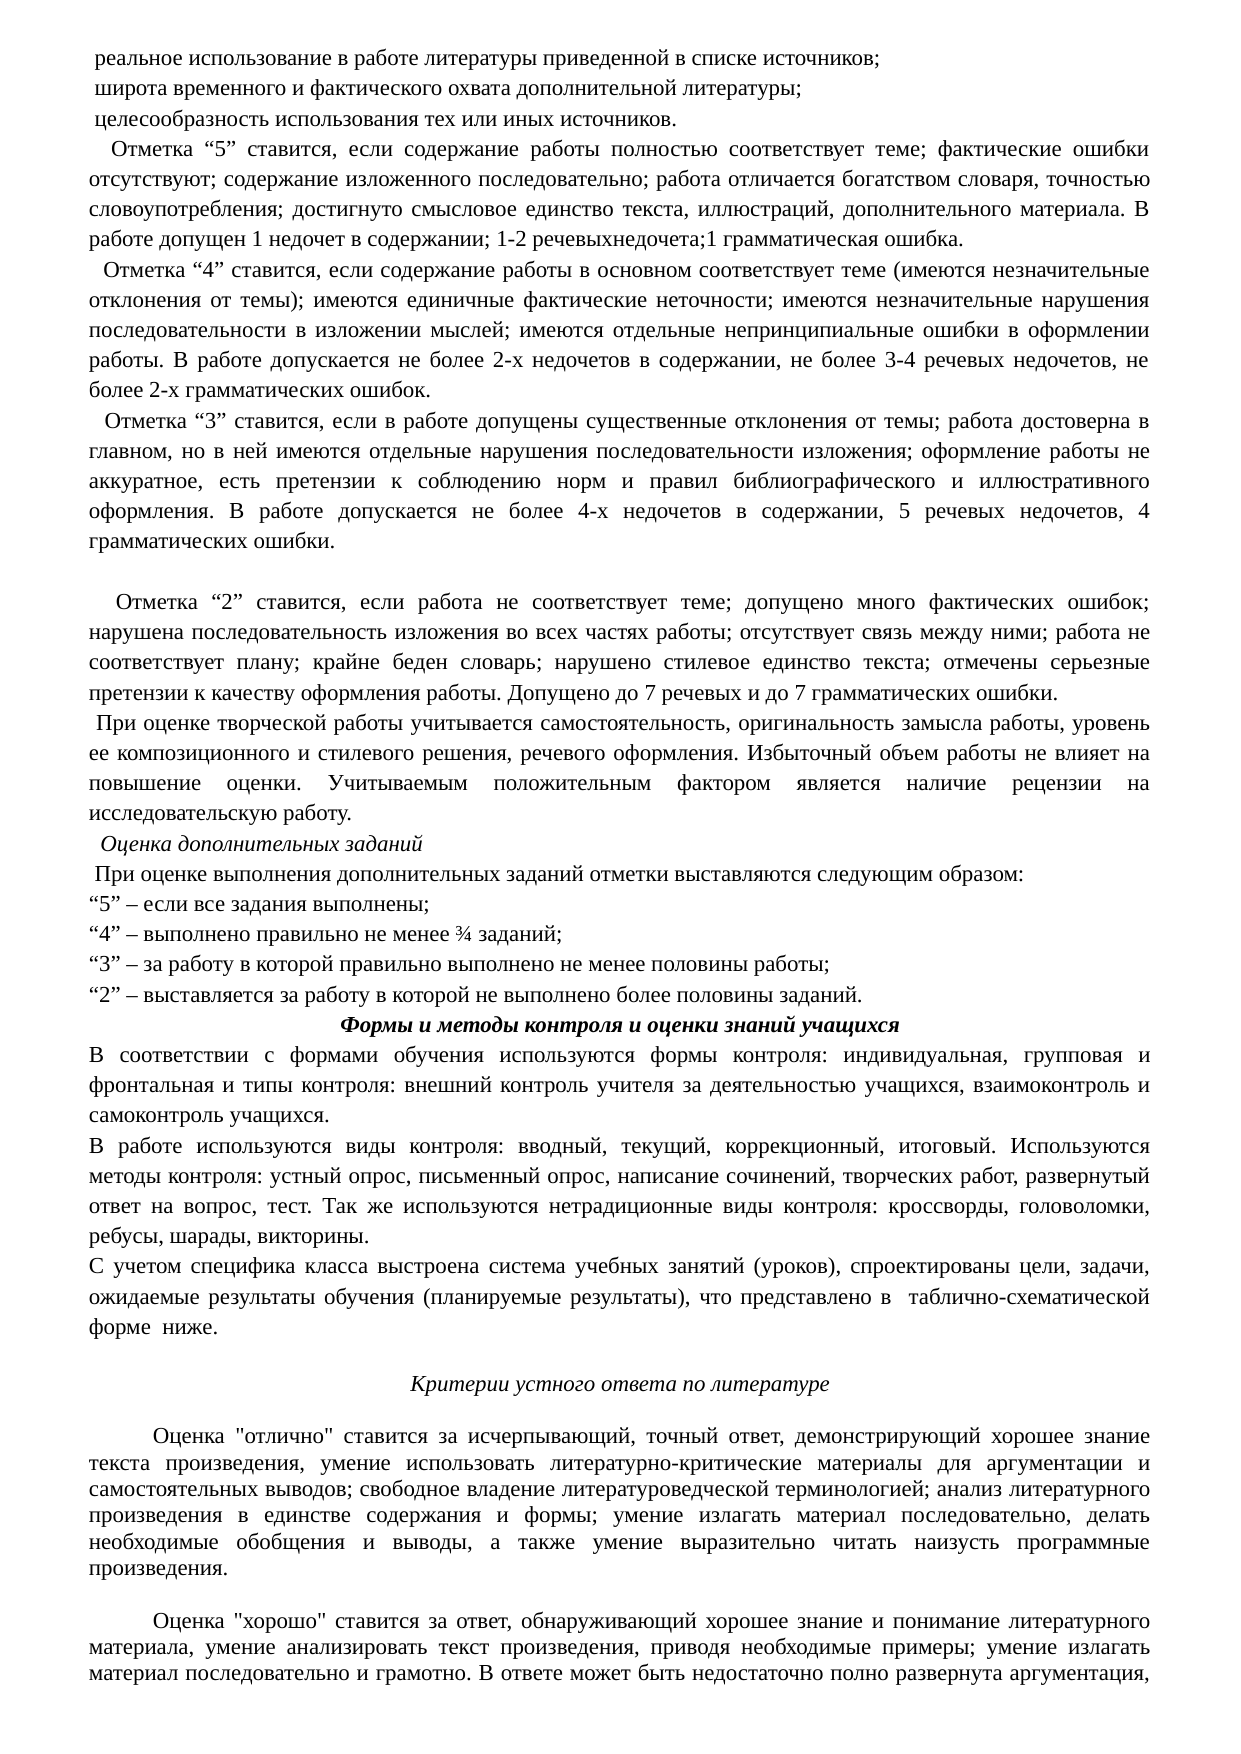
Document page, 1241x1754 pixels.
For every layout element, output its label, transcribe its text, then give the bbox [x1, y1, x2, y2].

text Отметка “4” ставится, если содержание работы в основном соответствует теме (имеются незначительные отклонения от темы); имеются единичные фактические неточности; имеются незначительные нарушения последовательности в изложении мыслей; имеются отдельные непринципиальные ошибки в оформлении работы. В работе допускается не более 2-х недочетов в содержании, не более 3-4 речевых недочетов, не более 2-х грамматических ошибок. [89, 256, 1152, 403]
text С учетом специфика класса выстроена система учебных занятий (уроков), спроектированы цели, задачи, ожидаемые результаты обучения (планируемые результаты), что представлено в таблично-схематической форме ниже. [89, 1253, 1152, 1339]
text “4” – выполнено правильно не менее ¾ заданий; [89, 920, 1152, 947]
text Отметка “5” ставится, если содержание работы полностью соответствует теме; фактические ошибки отсутствуют; содержание изложенного последовательно; работа отличается богатством словаря, точностью словоупотребления; достигнуто смысловое единство текста, иллюстраций, дополнительного материала. В работе допущен 1 недочет в содержании; 1-2 речевыхнедочета;1 грамматическая ошибка. [89, 135, 1152, 252]
text Оценка дополнительных заданий [89, 830, 1152, 856]
text широта временного и фактического охвата дополнительной литературы; [89, 74, 1152, 101]
text целесообразность использования тех или иных источников. [89, 105, 1152, 131]
text “2” – выставляется за работу в которой не выполнено более половины заданий. [89, 981, 1152, 1007]
text Критерии устного ответа по литературе [89, 1369, 1152, 1396]
text “3” – за работу в которой правильно выполнено не менее половины работы; [89, 951, 1152, 977]
text В соответствии с формами обучения используются формы контроля: индивидуальная, групповая и фронтальная и типы контроля: внешний контроль учителя за деятельностью учащихся, взаимоконтроль и самоконтроль учащихся. [89, 1041, 1152, 1128]
text Отметка “2” ставится, если работа не соответствует теме; допущено много фактических ошибок; нарушена последовательность изложения во всех частях работы; отсутствует связь между ними; работа не соответствует плану; крайне беден словарь; нарушено стилевое единство текста; отмечены серьезные претензии к качеству оформления работы. Допущено до 7 речевых и до 7 грамматических ошибки. [89, 588, 1152, 705]
text Формы и методы контроля и оценки знаний учащихся [89, 1011, 1152, 1037]
text реальное использование в работе литературы приведенной в списке источников; [89, 44, 1152, 71]
text При оценке выполнения дополнительных заданий отметки выставляются следующим образом: [89, 860, 1152, 886]
text Оценка "отлично" ставится за исчерпывающий, точный ответ, демонстрирующий хорошее знание текста произведения, умение использовать литературно-критические материалы для аргументации и самостоятельных выводов; свободное владение литературоведческой терминологией; анализ литературного произведения в единстве содержания и формы; умение излагать материал последовательно, делать необходимые обобщения и выводы, а также умение выразительно читать наизусть программные произведения. [89, 1422, 1152, 1580]
text “5” – если все задания выполнены; [89, 890, 1152, 916]
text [89, 1607, 1152, 1686]
text В работе используются виды контроля: вводный, текущий, коррекционный, итоговый. Используются методы контроля: устный опрос, письменный опрос, написание сочинений, творческих работ, развернутый ответ на вопрос, тест. Так же используются нетрадиционные виды контроля: кроссворды, головоломки, ребусы, шарады, викторины. [89, 1132, 1152, 1249]
text Отметка “3” ставится, если в работе допущены существенные отклонения от темы; работа достоверна в главном, но в ней имеются отдельные нарушения последовательности изложения; оформление работы не аккуратное, есть претензии к соблюдению норм и правил библиографического и иллюстративного оформления. В работе допускается не более 4-х недочетов в содержании, 5 речевых недочетов, 4 грамматических ошибки. [89, 407, 1152, 554]
text При оценке творческой работы учитывается самостоятельность, оригинальность замысла работы, уровень ее композиционного и стилевого решения, речевого оформления. Избыточный объем работы не влияет на повышение оценки. Учитываемым положительным фактором является наличие рецензии на исследовательскую работу. [89, 709, 1152, 826]
